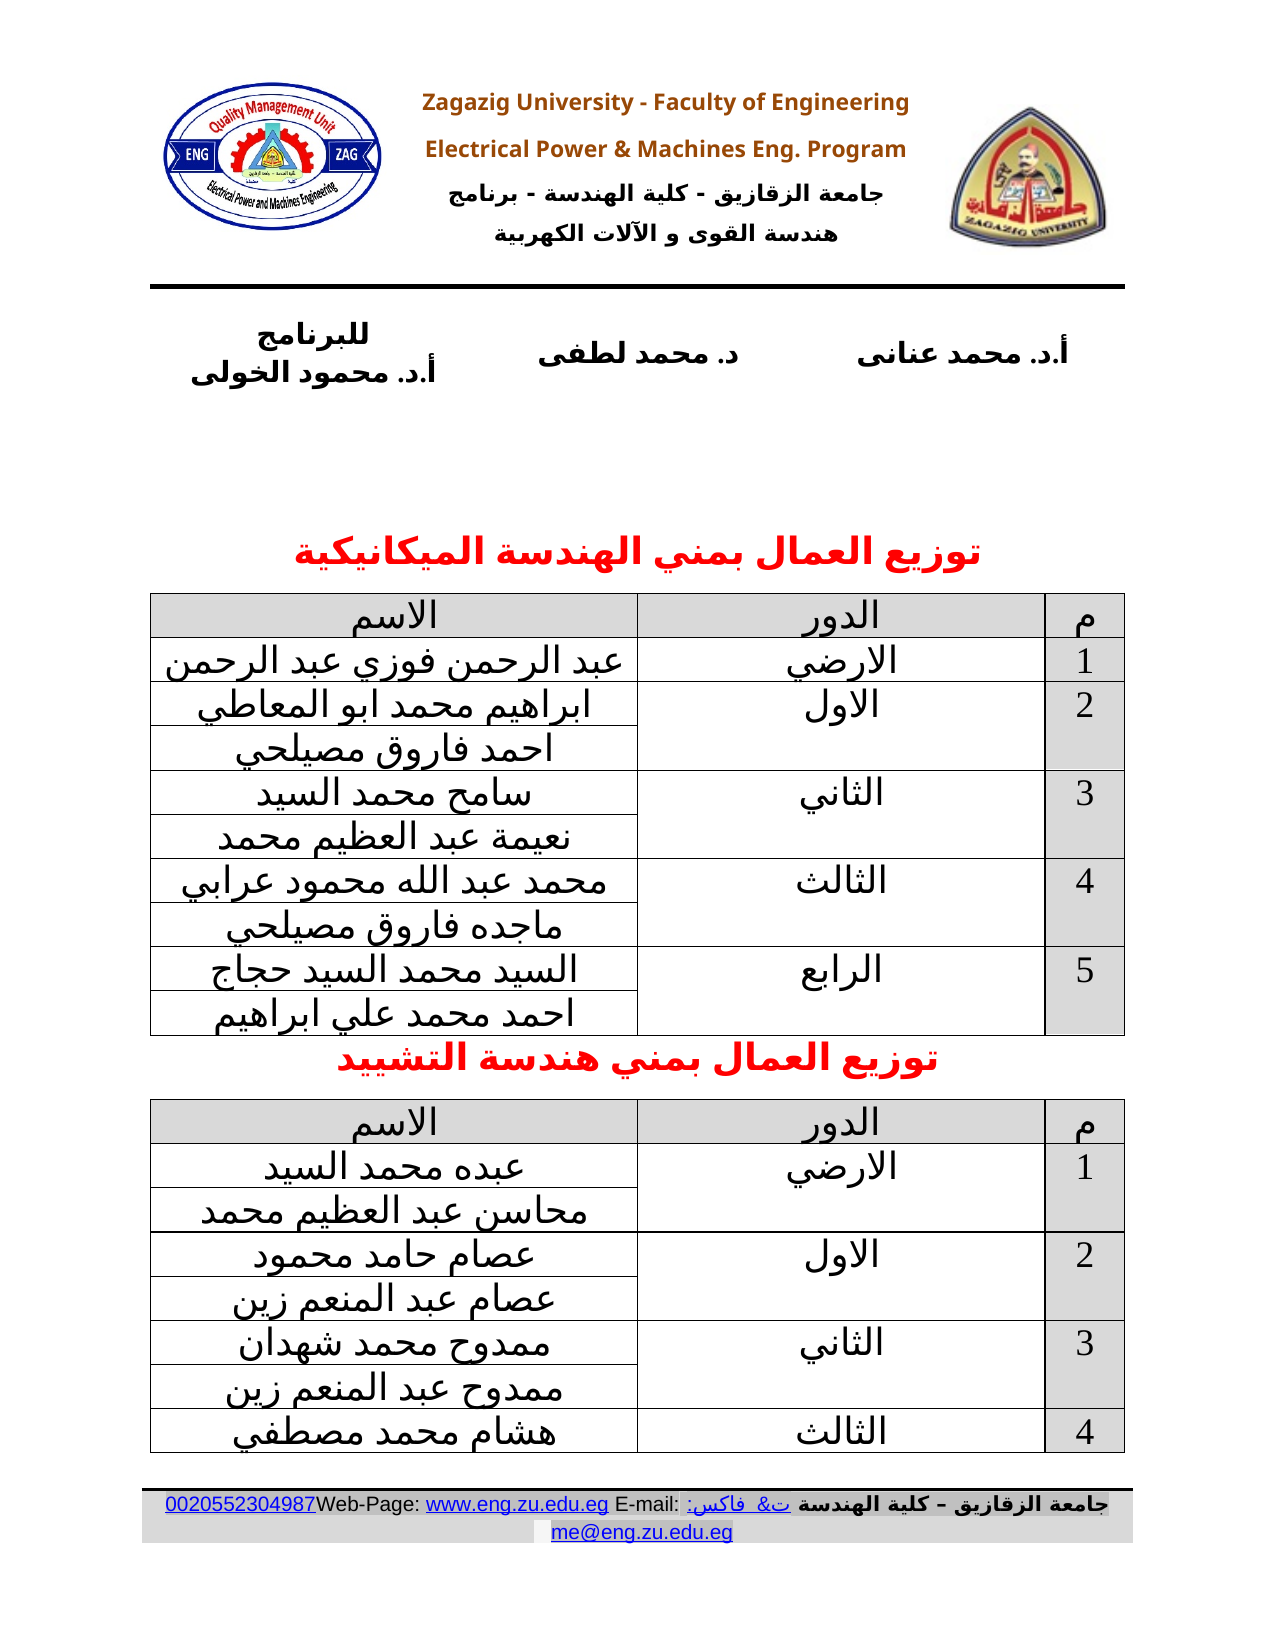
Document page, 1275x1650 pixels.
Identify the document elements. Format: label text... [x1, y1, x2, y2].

table_cell السيد محمد السيد حجاج [151, 947, 637, 990]
table_cell الثالث [638, 859, 1044, 946]
table_cell ممدوح عبد المنعم زين [151, 1365, 637, 1408]
table_header م [1046, 594, 1124, 637]
table_header الاسم [151, 594, 637, 637]
table_cell ممدوح محمد شهدان [151, 1321, 637, 1364]
table_cell 1 [1046, 1144, 1124, 1231]
table_cell الرابع [638, 947, 1044, 1034]
table_header المدير الاكاديمى للبرنامج أ.د. محمود الخولى [150, 317, 476, 393]
picture [945, 104, 1114, 255]
table_cell الارضي [638, 638, 1044, 681]
table_cell ماجده فاروق مصيلحي [151, 903, 637, 946]
table_cell الثالث [638, 1409, 1044, 1452]
table_cell الثاني [638, 1321, 1044, 1408]
table_cell عبده محمد السيد [151, 1144, 637, 1187]
table_cell محاسن عبد العظيم محمد [151, 1188, 637, 1231]
table_header منسق البرنامج أ.د. محمد عنانى [800, 317, 1125, 393]
table_cell الاول [638, 682, 1044, 769]
table_cell 2 [1046, 1233, 1124, 1320]
table_header الدور [638, 594, 1044, 637]
table_cell الارضي [638, 1144, 1044, 1231]
table_cell عصام حامد محمود [151, 1233, 637, 1276]
table_cell نعيمة عبد العظيم محمد [151, 815, 637, 858]
table_cell 3 [1046, 1321, 1124, 1408]
table_cell عصام عبد المنعم زين [151, 1277, 637, 1320]
table_cell هشام محمد مصطفي [151, 1409, 637, 1452]
table_header منسق الجودة د. محمد لطفى [476, 317, 800, 393]
picture [161, 75, 387, 232]
table_cell 1 [1046, 638, 1124, 681]
table_cell 4 [1046, 1409, 1124, 1452]
table_cell احمد محمد علي ابراهيم [151, 991, 637, 1034]
table_cell الاول [638, 1233, 1044, 1320]
text توزيع العمال بمني الهندسة الميكانيكية [150, 530, 1125, 573]
table_cell الثاني [638, 771, 1044, 858]
table_cell 4 [1046, 859, 1124, 946]
table_cell 3 [1046, 771, 1124, 858]
table_cell 2 [1046, 682, 1124, 769]
table_cell 5 [1046, 947, 1124, 1034]
table_header م [1046, 1100, 1124, 1143]
table_cell سامح محمد السيد [151, 771, 637, 814]
table_header الاسم [151, 1100, 637, 1143]
table_cell محمد عبد الله محمود عرابي [151, 859, 637, 902]
text توزيع العمال بمني هندسة التشييد [150, 1036, 1125, 1079]
table_cell احمد فاروق مصيلحي [151, 726, 637, 769]
table_header الدور [638, 1100, 1044, 1143]
table_cell عبد الرحمن فوزي عبد الرحمن [151, 638, 637, 681]
table_cell ابراهيم محمد ابو المعاطي [151, 682, 637, 725]
